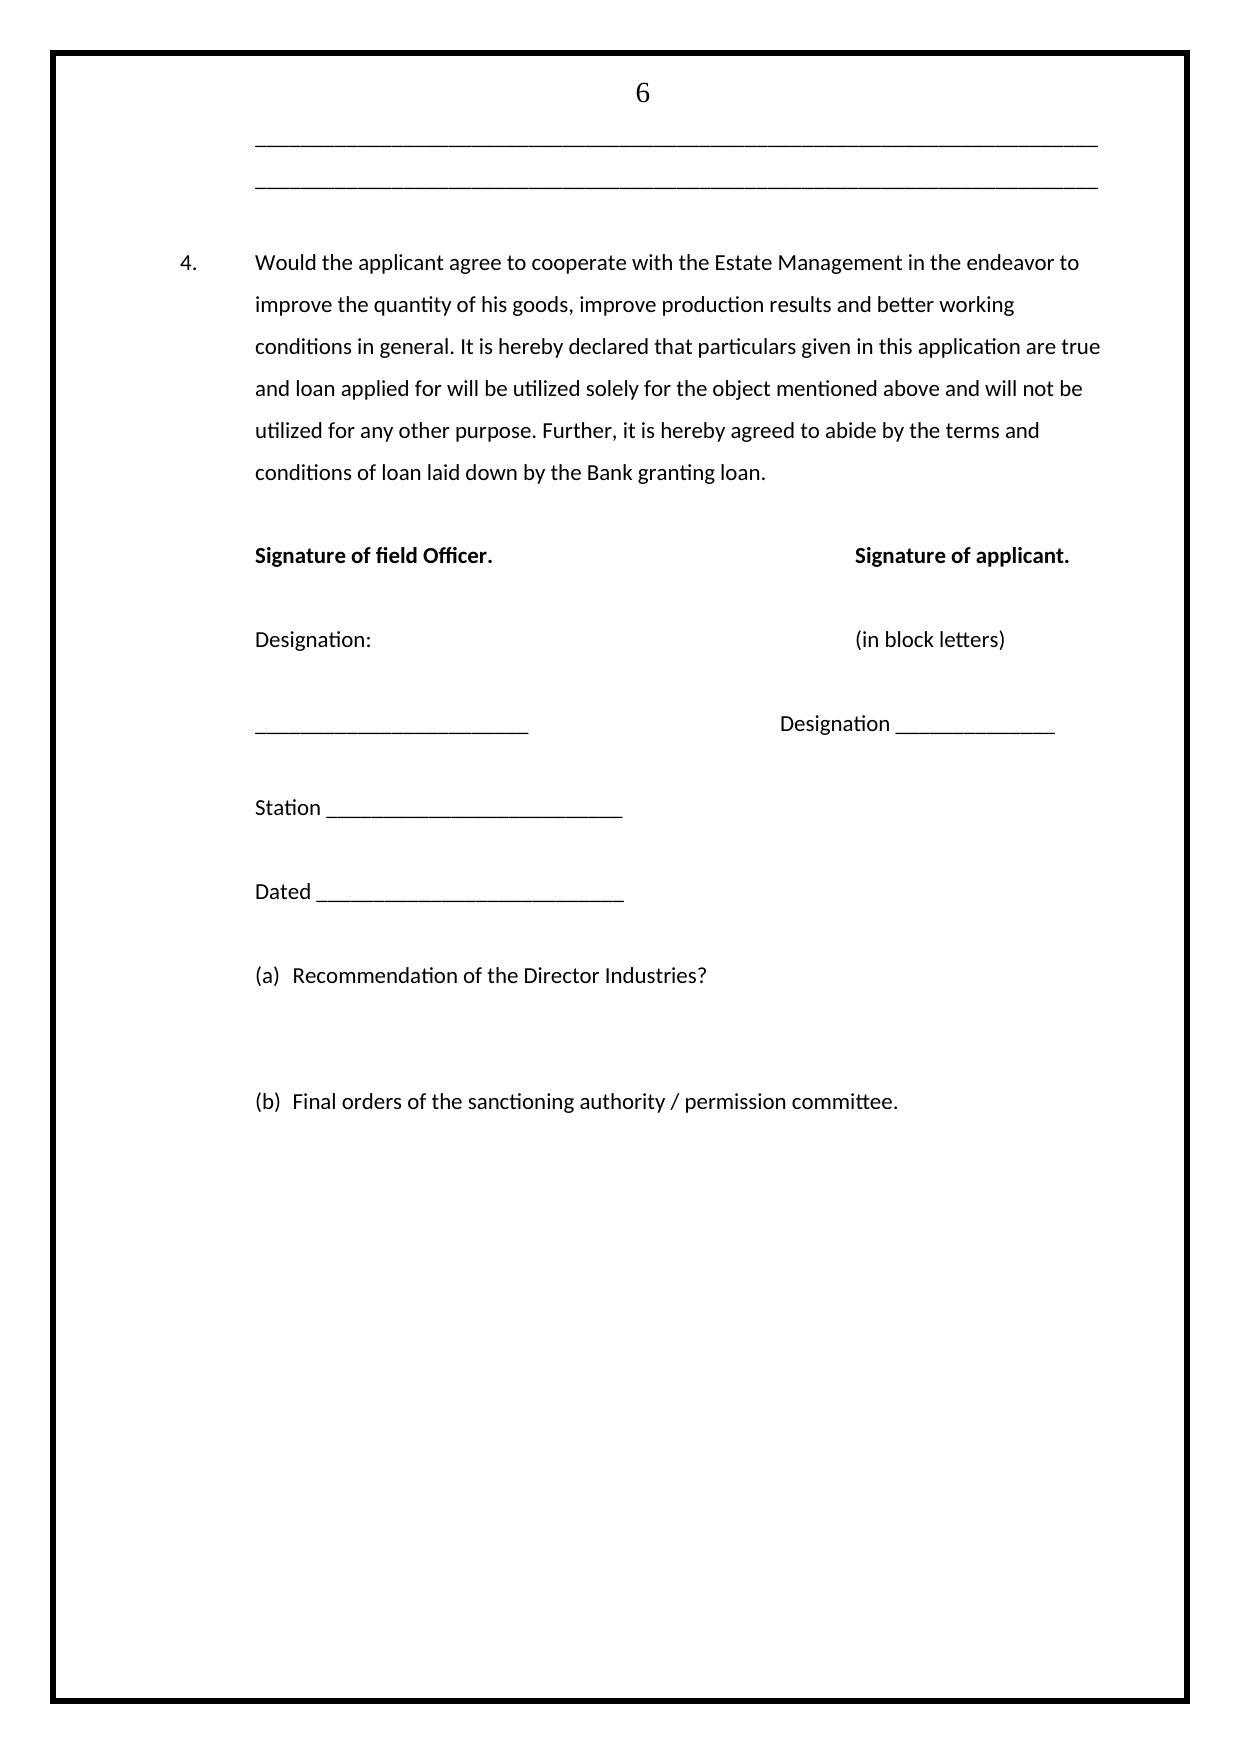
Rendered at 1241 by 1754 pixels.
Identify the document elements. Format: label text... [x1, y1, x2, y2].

text ________________________ Designation ______________ [255, 709, 1105, 738]
list Recommendation of the Director Industries? [255, 961, 1105, 989]
text Dated ___________________________ [255, 877, 1105, 906]
text 4. Would the applicant agree to cooperate with the Estate Management in the endeavor to improve the quantity of his goods, improve production results and better working conditions in general. It is hereby declared that particulars given in this application are true and loan applied for will be utilized solely for the object mentioned above and will not be utilized for any other purpose. Further, it is hereby agreed to abide by the terms and conditions of loan laid down by the Bank granting loan. [180, 248, 1105, 486]
text Signature of field Officer. Signature of applicant. [255, 542, 1105, 570]
text __________________________________________________________________________ __________________________________________________________________________ [180, 122, 1105, 192]
text Station __________________________ [255, 793, 1105, 822]
list Final orders of the sanctioning authority / permission committee. [255, 1087, 1105, 1115]
text Designation: (in block letters) [255, 626, 1105, 654]
